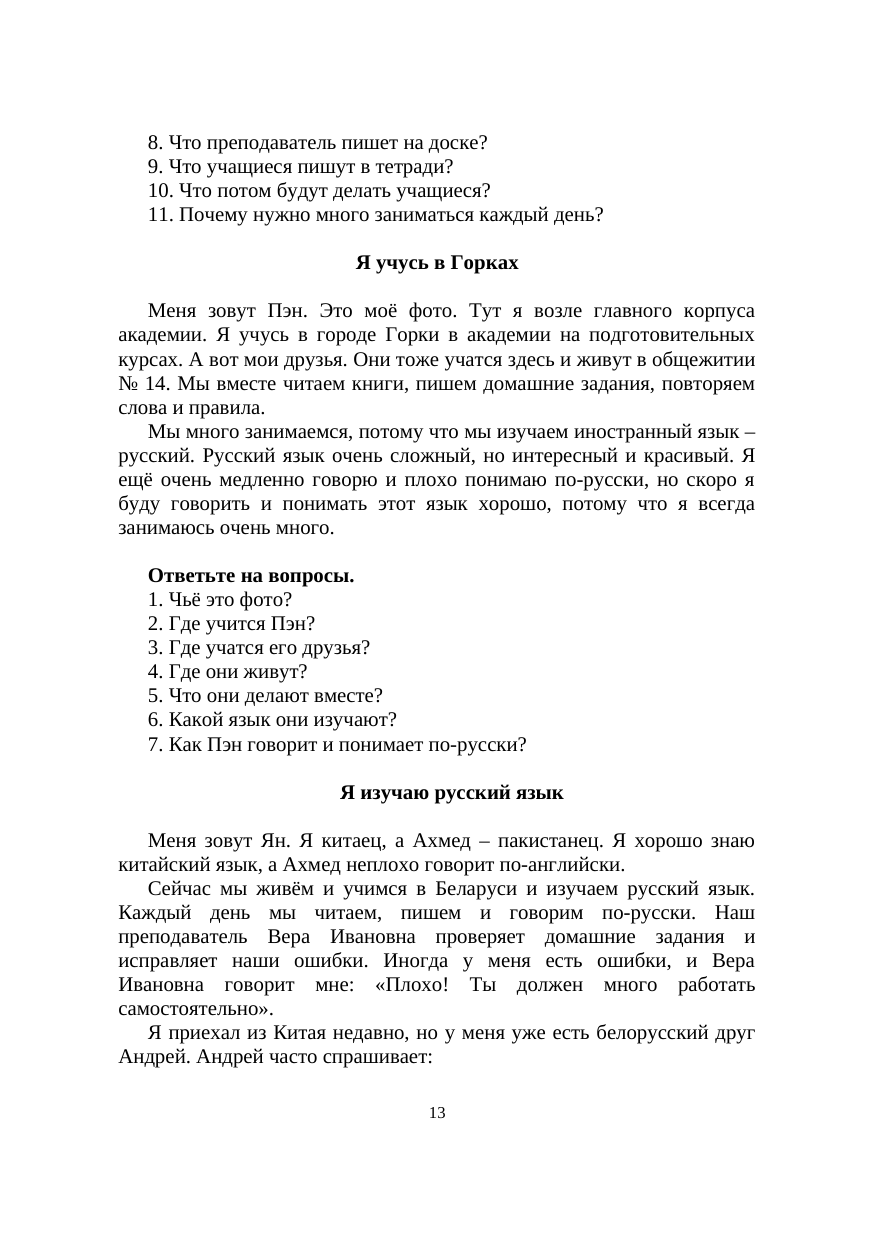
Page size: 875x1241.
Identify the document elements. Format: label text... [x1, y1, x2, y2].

text 11. Почему нужно много заниматься каждый день? [118, 202, 756, 226]
text Я учусь в Горках [118, 250, 756, 274]
text 7. Как Пэн говорит и понимает по-русски? [118, 731, 756, 756]
text Я изучаю русский язык [118, 779, 756, 804]
text 3. Где учатся его друзья? [118, 635, 756, 659]
text 4. Где они живут? [118, 659, 756, 683]
text 1. Чьё это фото? [118, 587, 756, 611]
text 9. Что учащиеся пишут в тетради? [118, 154, 756, 178]
text 5. Что они делают вместе? [118, 683, 756, 707]
text Меня зовут Ян. Я китаец, а Ахмед – пакистанец. Я хорошо знаю китайский язык, а Ахмед неплохо говорит по-английски. [118, 828, 756, 876]
text 6. Какой язык они изучают? [118, 707, 756, 731]
text 10. Что потом будут делать учащиеся? [118, 178, 756, 202]
text Ответьте на вопросы. [118, 563, 756, 587]
text 8. Что преподаватель пишет на доске? [118, 130, 756, 154]
text Меня зовут Пэн. Это моё фото. Тут я возле главного корпуса академии. Я учусь в городе Горки в академии на подготовительных курсах. А вот мои друзья. Они тоже учатся здесь и живут в общежитии № 14. Мы вместе читаем книги, пишем домашние задания, повторяем слова и правила. [118, 298, 756, 419]
text Сейчас мы живём и учимся в Беларуси и изучаем русский язык. Каждый день мы читаем, пишем и говорим по-русски. Наш преподаватель Вера Ивановна проверяет домашние задания и исправляет наши ошибки. Иногда у меня есть ошибки, и Вера Ивановна говорит мне: «Плохо! Ты должен много работать самостоятельно». [118, 876, 756, 1020]
text 2. Где учится Пэн? [118, 611, 756, 635]
text Я приехал из Китая недавно, но у меня уже есть белорусский друг Андрей. Андрей часто спрашивает: [118, 1020, 756, 1068]
text Мы много занимаемся, потому что мы изучаем иностранный язык – русский. Русский язык очень сложный, но интересный и красивый. Я ещё очень медленно говорю и плохо понимаю по-русски, но скоро я буду говорить и понимать этот язык хорошо, потому что я всегда занимаюсь очень много. [118, 419, 756, 539]
